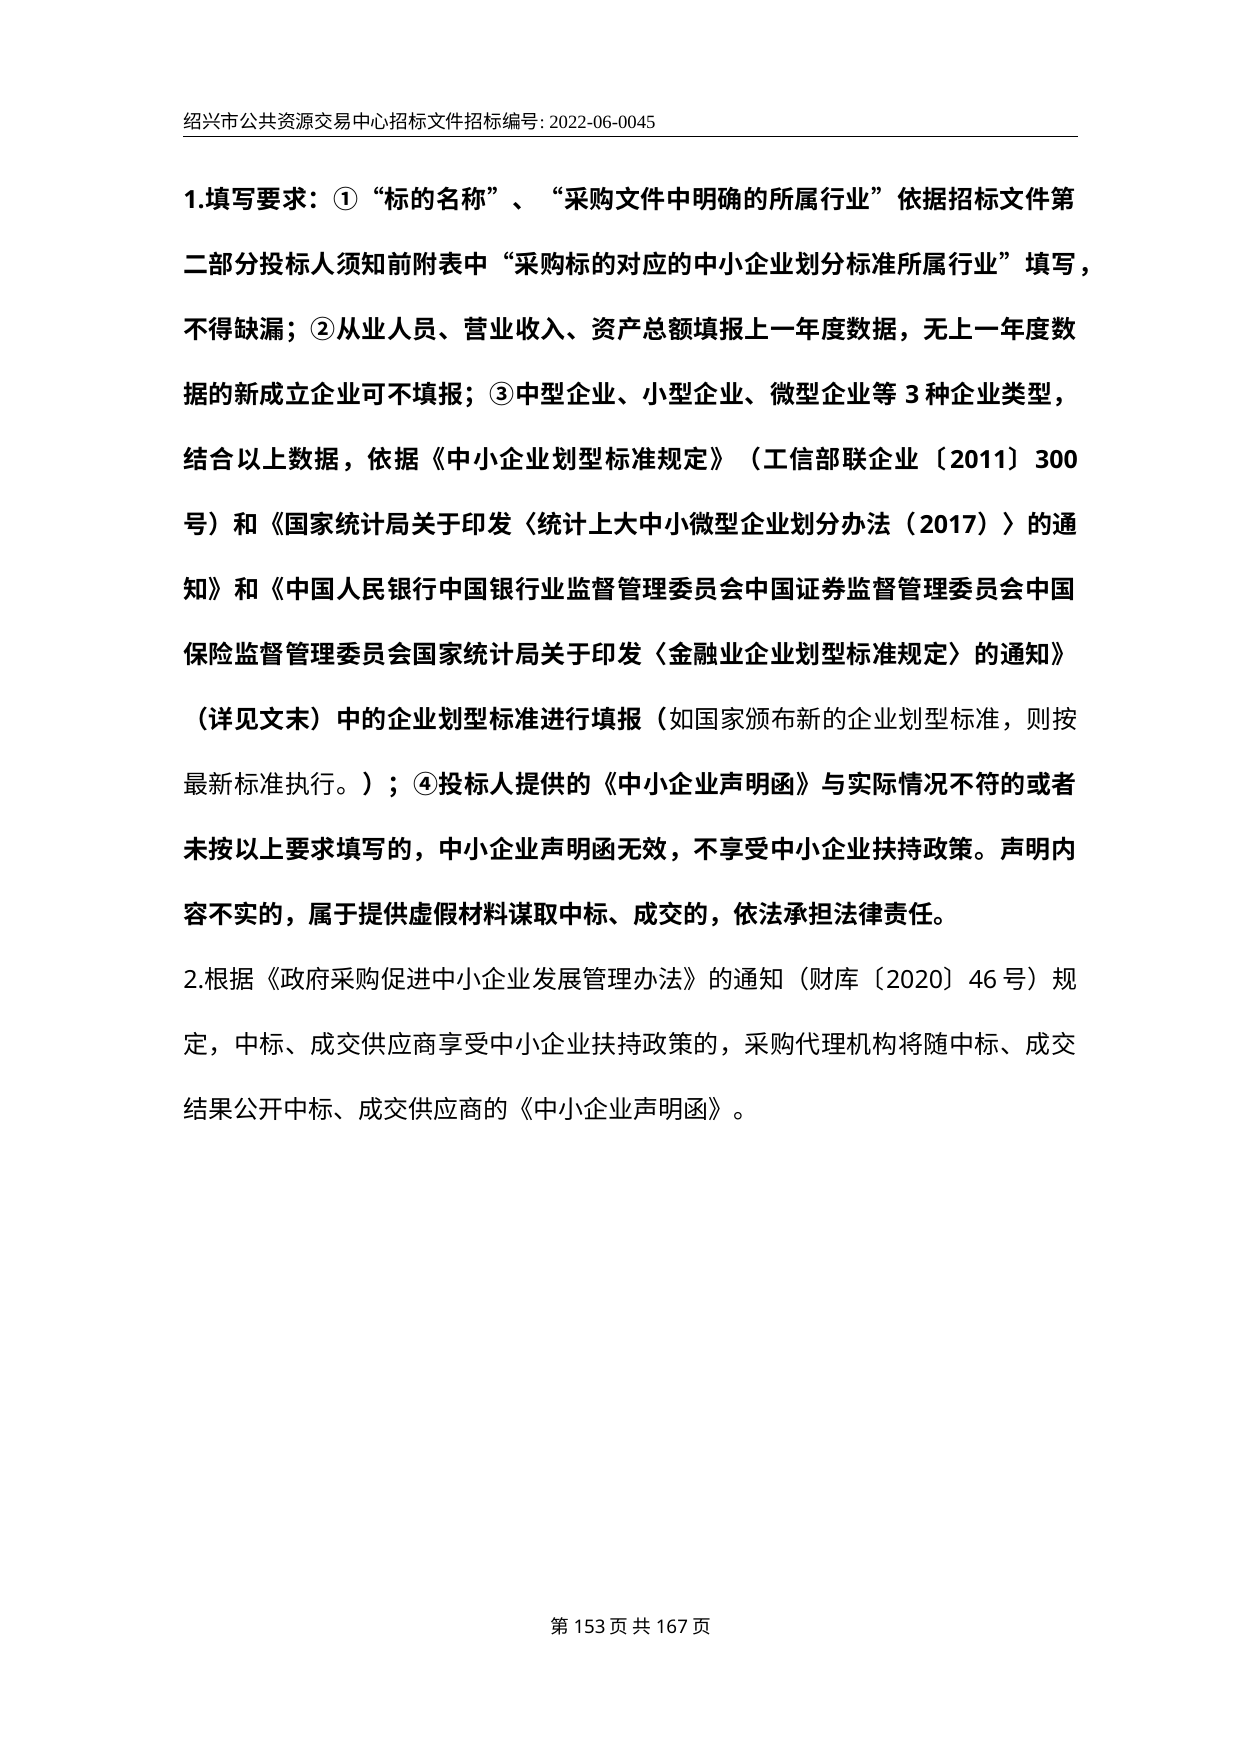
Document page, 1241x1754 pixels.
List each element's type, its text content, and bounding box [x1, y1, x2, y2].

text 2.根据《政府采购促进中小企业发展管理办法》的通知（财库〔2020〕46号）规定，中标、成交供应商享受中小企业扶持政策的，采购代理机构将随中标、成交结果公开中标、成交供应商的《中小企业声明函》。 [183, 946, 1078, 1141]
text 1.填写要求：①“标的名称”、“采购文件中明确的所属行业”依据招标文件第二部分投标人须知前附表中“采购标的对应的中小企业划分标准所属行业”填写，不得缺漏；②从业人员、营业收入、资产总额填报上一年度数据，无上一年度数据的新成立企业可不填报；③中型企业、小型企业、微型企业等3种企业类型，结合以上数据，依据《中小企业划型标准规定》（工信部联企业〔2011〕300号）和《国家统计局关于印发〈统计上大中小微型企业划分办法（2017）〉的通知》和《中国人民银行中国银行业监督管理委员会中国证券监督管理委员会中国保险监督管理委员会国家统计局关于印发〈金融业企业划型标准规定〉的通知》（详见文末）中的企业划型标准进行填报（如国家颁布新的企业划型标准，则按最新标准执行。）；④投标人提供的《中小企业声明函》与实际情况不符的或者未按以上要求填写的，中小企业声明函无效，不享受中小企业扶持政策。声明内容不实的，属于提供虚假材料谋取中标、成交的，依法承担法律责任。 [183, 166, 1078, 946]
